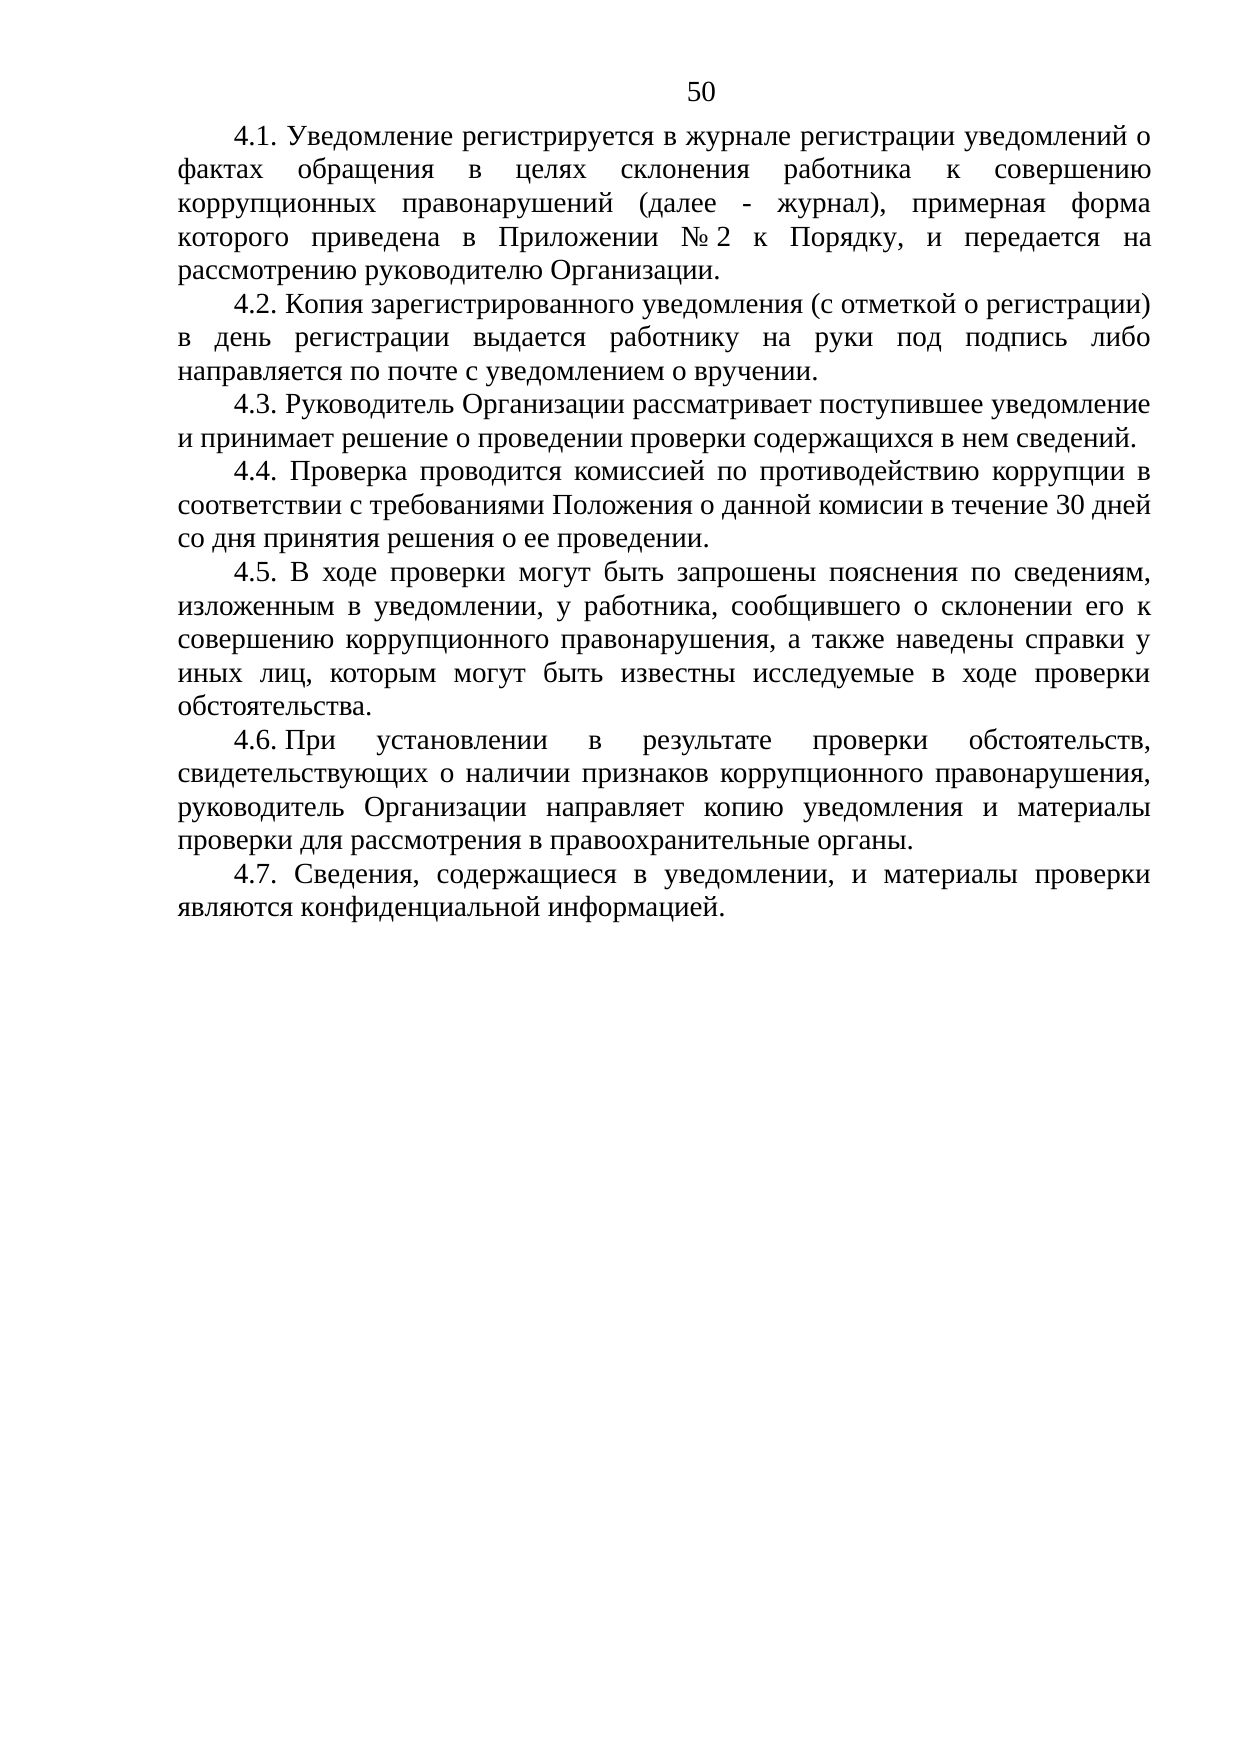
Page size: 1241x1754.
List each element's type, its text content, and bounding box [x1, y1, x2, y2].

list 4.3. Руководитель Организации рассматривает поступившее уведомление и принимает решение о проведении проверки содержащихся в нем сведений. [177, 386, 1152, 453]
text 4.2. Копия зарегистрированного уведомления (с отметкой о регистрации) в день регистрации выдается работнику на руки под подпись либо направляется по почте с уведомлением о вручении. [177, 286, 1152, 386]
list 4.6. При установлении в результате проверки обстоятельств, свидетельствующих о наличии признаков коррупционного правонарушения, руководитель Организации направляет копию уведомления и материалы проверки для рассмотрения в правоохранительные органы. [177, 722, 1152, 856]
text 4.1. Уведомление регистрируется в журнале регистрации уведомлений о фактах обращения в целях склонения работника к совершению коррупционных правонарушений (далее - журнал), примерная форма которого приведена в Приложении № 2 к Порядку, и передается на рассмотрению руководителю Организации. [177, 118, 1152, 286]
text 4.7. Сведения, содержащиеся в уведомлении, и материалы проверки являются конфиденциальной информацией. [177, 856, 1152, 923]
list 4.5. В ходе проверки могут быть запрошены пояснения по сведениям, изложенным в уведомлении, у работника, сообщившего о склонении его к совершению коррупционного правонарушения, а также наведены справки у иных лиц, которым могут быть известны исследуемые в ходе проверки обстоятельства. [177, 554, 1152, 722]
list 4.4. Проверка проводится комиссией по противодействию коррупции в соответствии с требованиями Положения о данной комисии в течение 30 дней со дня принятия решения о ее проведении. [177, 453, 1152, 554]
